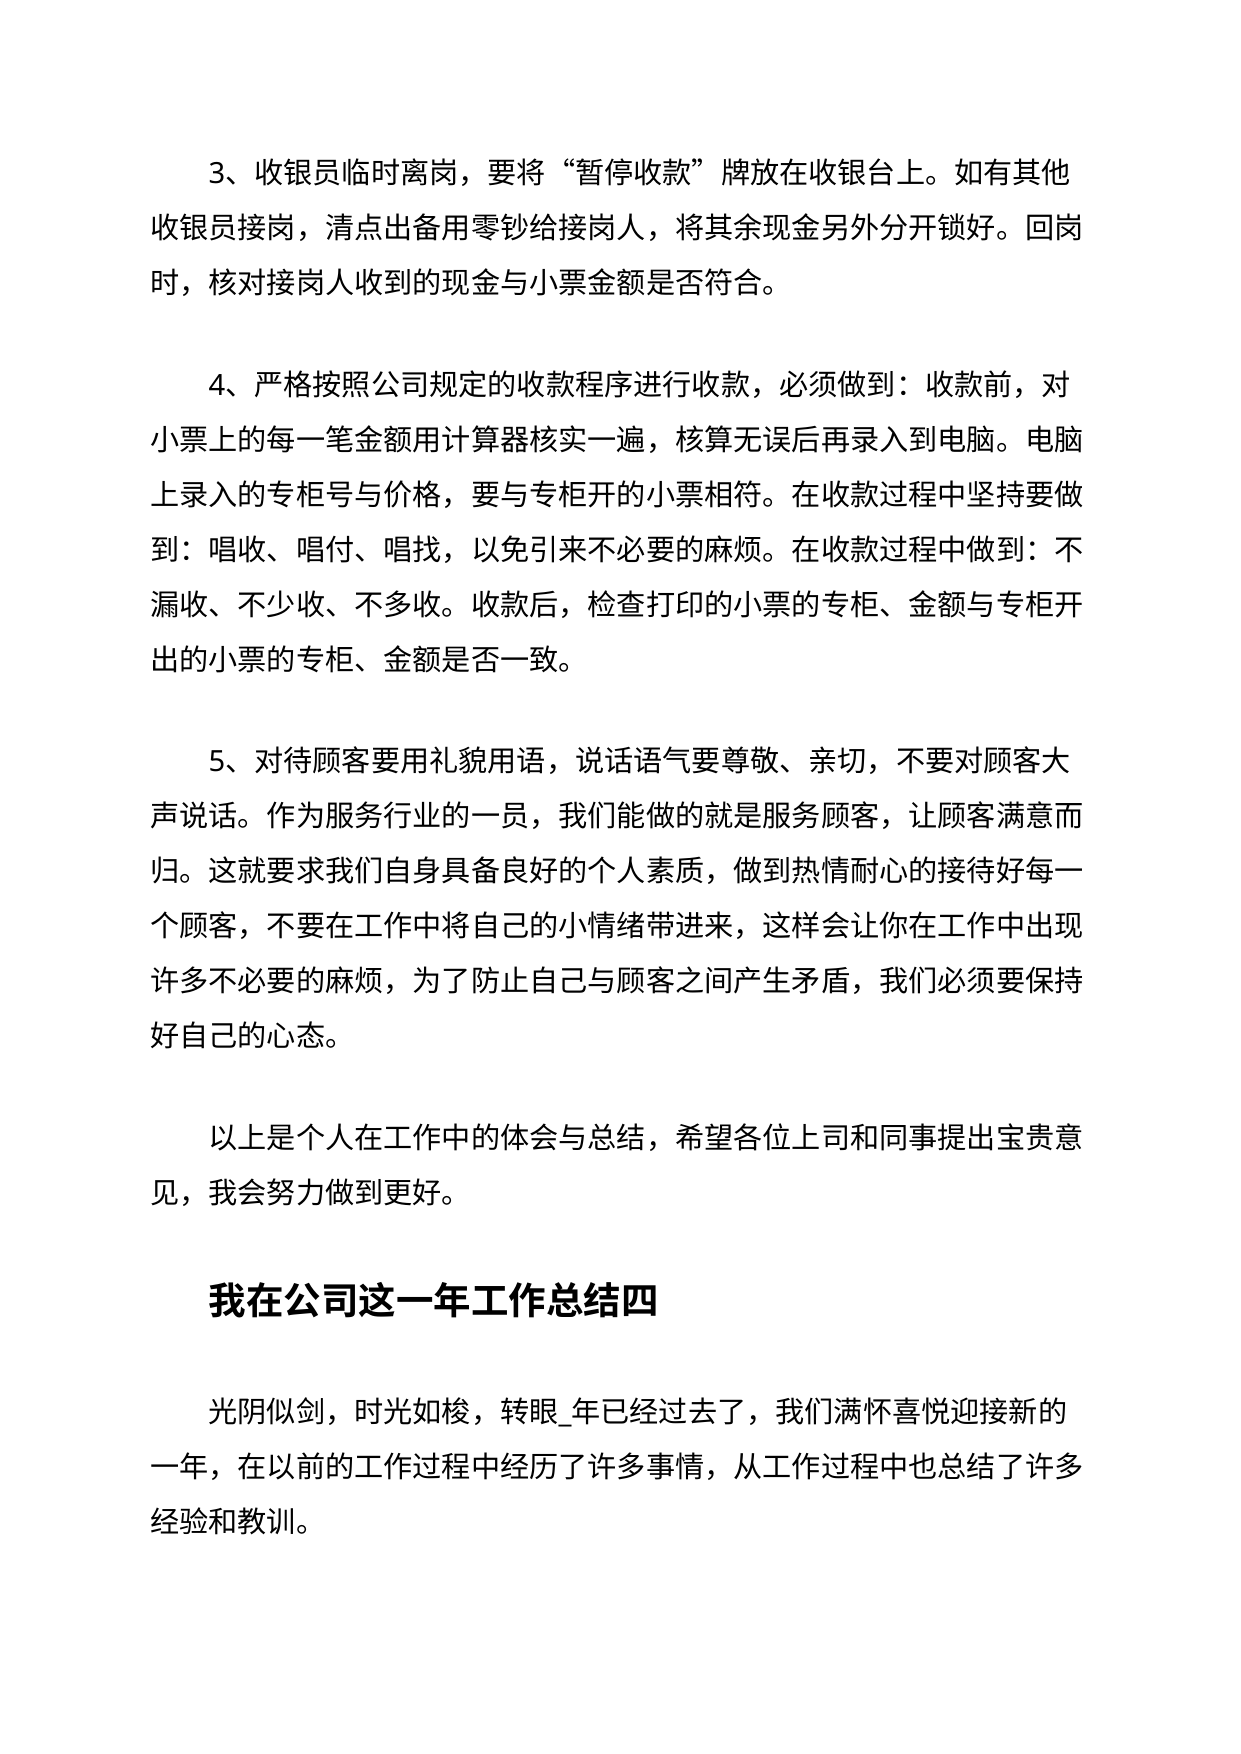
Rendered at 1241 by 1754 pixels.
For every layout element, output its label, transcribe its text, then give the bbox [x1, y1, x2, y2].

text 我在公司这一年工作总结四 [150, 1271, 1090, 1325]
text 光阴似剑，时光如梭，转眼_年已经过去了，我们满怀喜悦迎接新的一年，在以前的工作过程中经历了许多事情，从工作过程中也总结了许多经验和教训。 [150, 1388, 1090, 1541]
text 以上是个人在工作中的体会与总结，希望各位上司和同事提出宝贵意见，我会努力做到更好。 [150, 1114, 1090, 1212]
text 4、严格按照公司规定的收款程序进行收款，必须做到：收款前，对小票上的每一笔金额用计算器核实一遍，核算无误后再录入到电脑。电脑上录入的专柜号与价格，要与专柜开的小票相符。在收款过程中坚持要做到：唱收、唱付、唱找，以免引来不必要的麻烦。在收款过程中做到：不漏收、不少收、不多收。收款后，检查打印的小票的专柜、金额与专柜开出的小票的专柜、金额是否一致。 [150, 362, 1090, 678]
text 3、收银员临时离岗，要将“暂停收款”牌放在收银台上。如有其他收银员接岗，清点出备用零钞给接岗人，将其余现金另外分开锁好。回岗时，核对接岗人收到的现金与小票金额是否符合。 [150, 150, 1090, 302]
text 5、对待顾客要用礼貌用语，说话语气要尊敬、亲切，不要对顾客大声说话。作为服务行业的一员，我们能做的就是服务顾客，让顾客满意而归。这就要求我们自身具备良好的个人素质，做到热情耐心的接待好每一个顾客，不要在工作中将自己的小情绪带进来，这样会让你在工作中出现许多不必要的麻烦，为了防止自己与顾客之间产生矛盾，我们必须要保持好自己的心态。 [150, 738, 1090, 1055]
